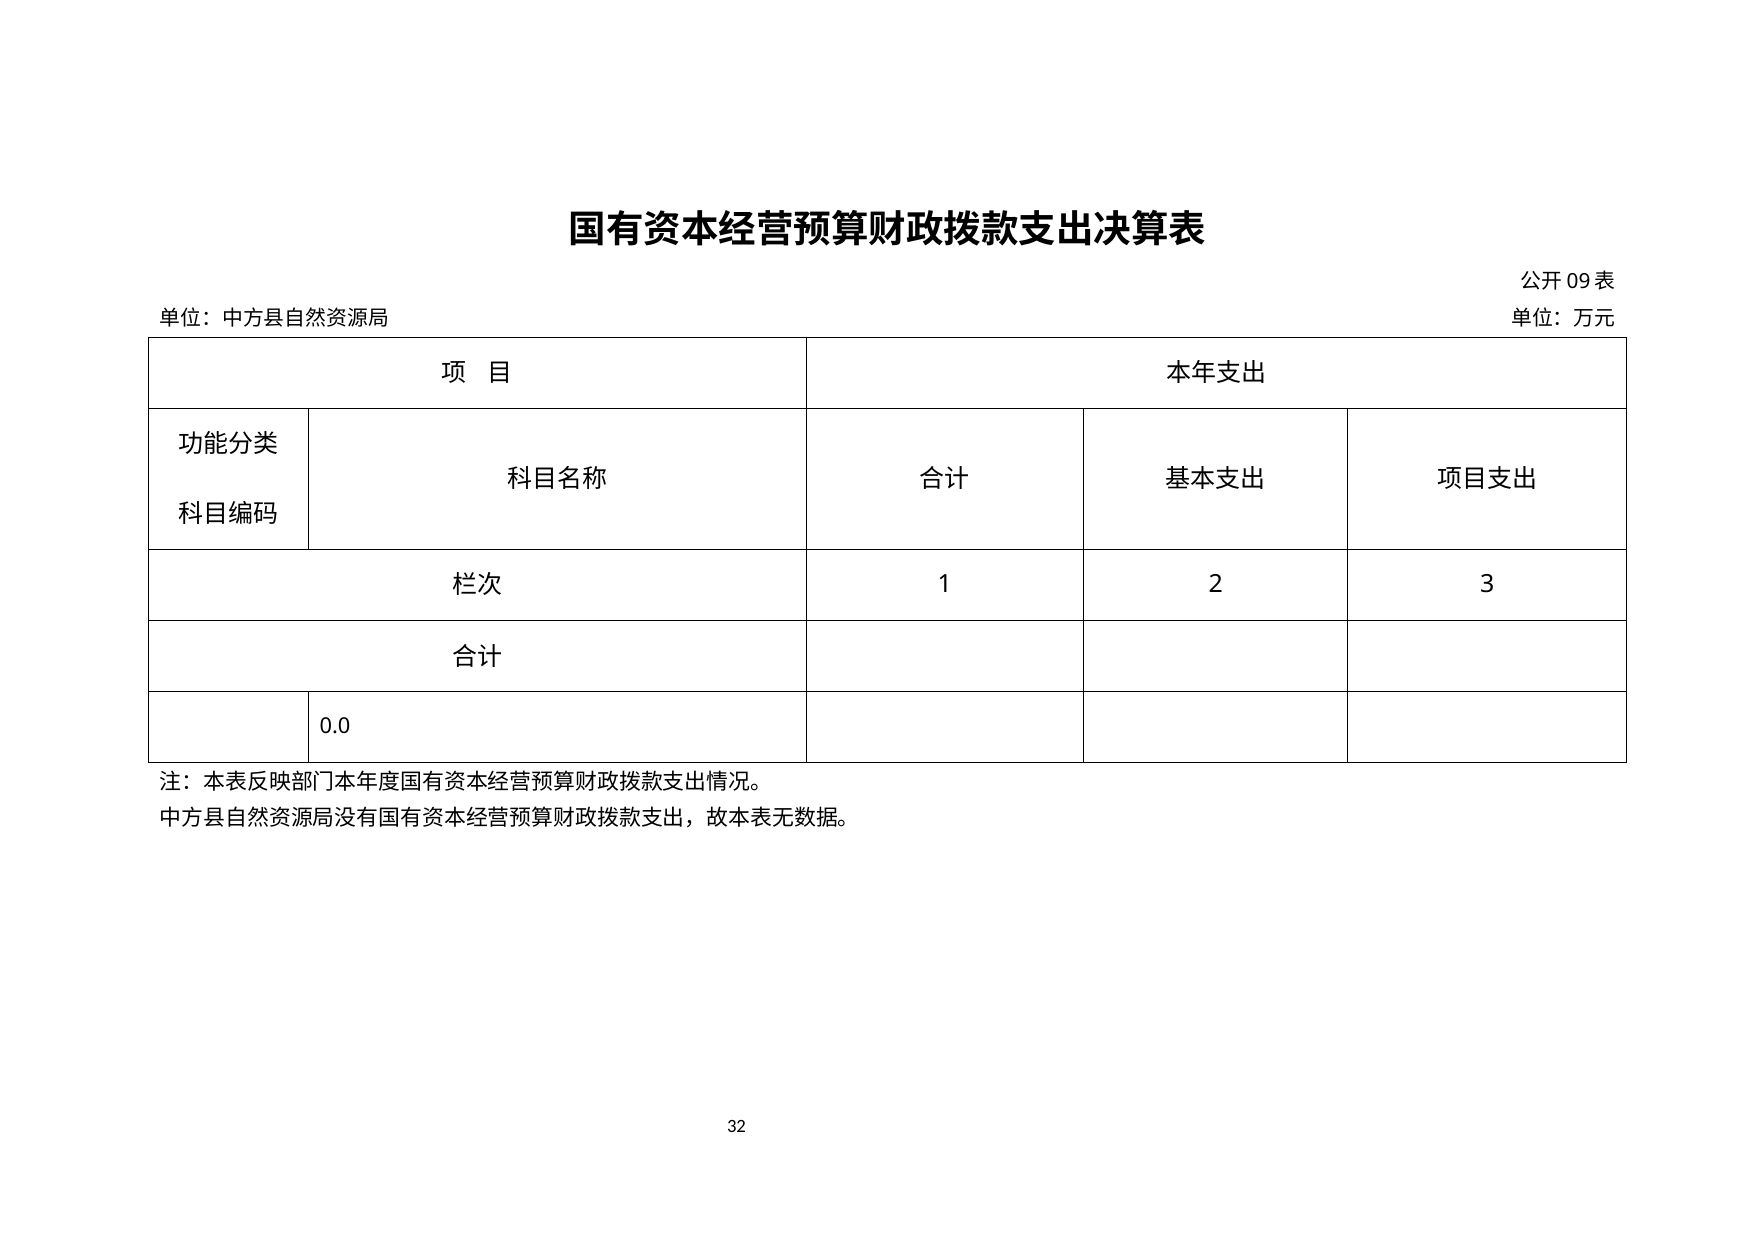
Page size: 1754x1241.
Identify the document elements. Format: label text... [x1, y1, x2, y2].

table_cell [149, 692, 308, 762]
table_cell 公开09表 [148, 263, 1626, 300]
table_cell [807, 692, 1083, 762]
table_cell 0.0 [309, 692, 806, 762]
table_cell 功能分类 科目编码 [149, 409, 308, 549]
table_cell 3 [1348, 550, 1626, 620]
table_cell [1084, 692, 1347, 762]
table_cell 单位：万元 [806, 300, 1626, 337]
table_cell 本年支出 [807, 338, 1626, 408]
table_cell 基本支出 [1084, 409, 1347, 549]
table_cell 项 目 [149, 338, 806, 408]
table_header 国有资本经营预算财政拨款支出决算表 [148, 188, 1626, 263]
table_cell 注：本表反映部门本年度国有资本经营预算财政拨款支出情况。 中方县自然资源局没有国有资本经营预算财政拨款支出，故本表无数据。 [148, 763, 1626, 836]
table_cell [1084, 621, 1347, 691]
table_cell 合计 [807, 409, 1083, 549]
table_cell 栏次 [149, 550, 806, 620]
table_cell 科目名称 [309, 409, 806, 549]
table_cell [1348, 621, 1626, 691]
table_cell 2 [1084, 550, 1347, 620]
table_cell 单位：中方县自然资源局 [148, 300, 806, 337]
table_cell [807, 621, 1083, 691]
table_cell 项目支出 [1348, 409, 1626, 549]
table_cell [1348, 692, 1626, 762]
table_cell 1 [807, 550, 1083, 620]
table_cell 合计 [149, 621, 806, 691]
